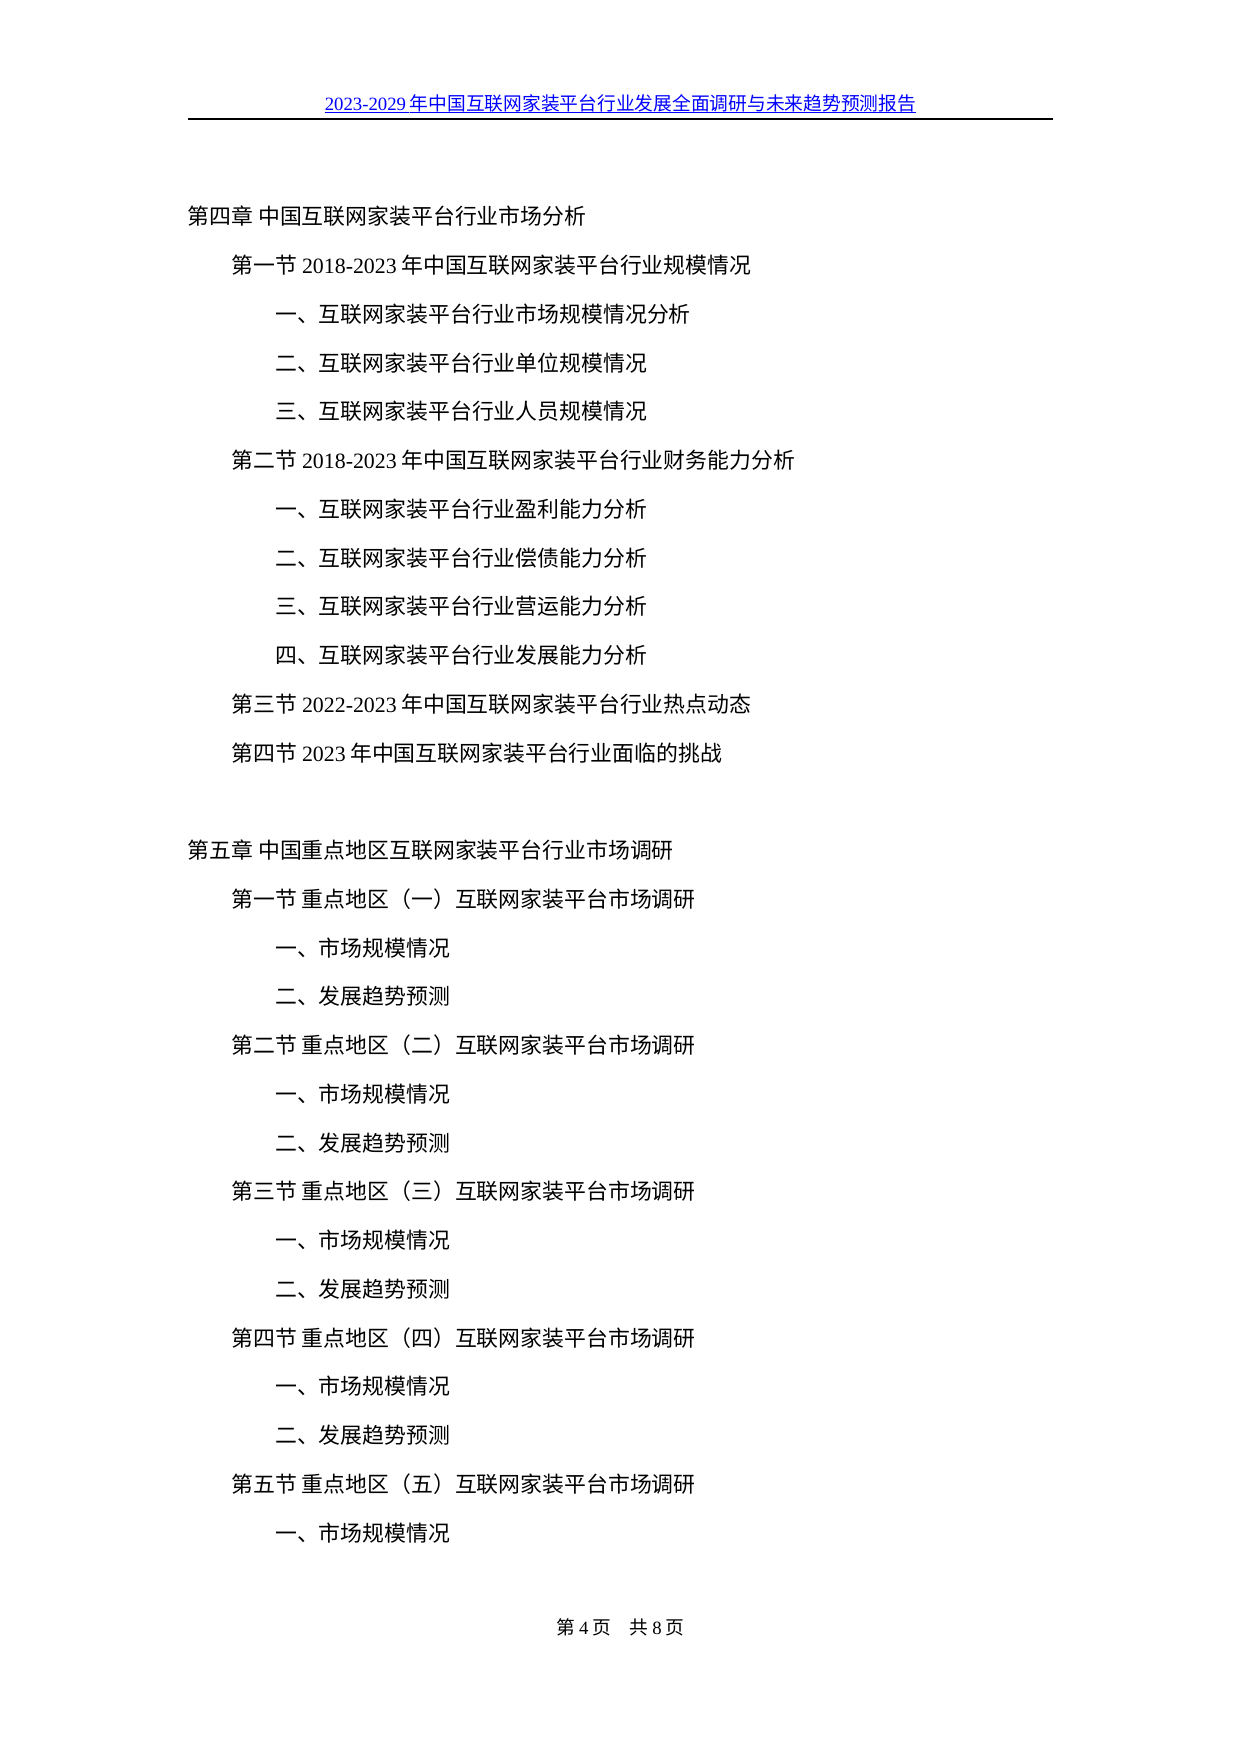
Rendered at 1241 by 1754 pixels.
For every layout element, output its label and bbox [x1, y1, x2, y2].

text [187, 150, 1053, 1548]
